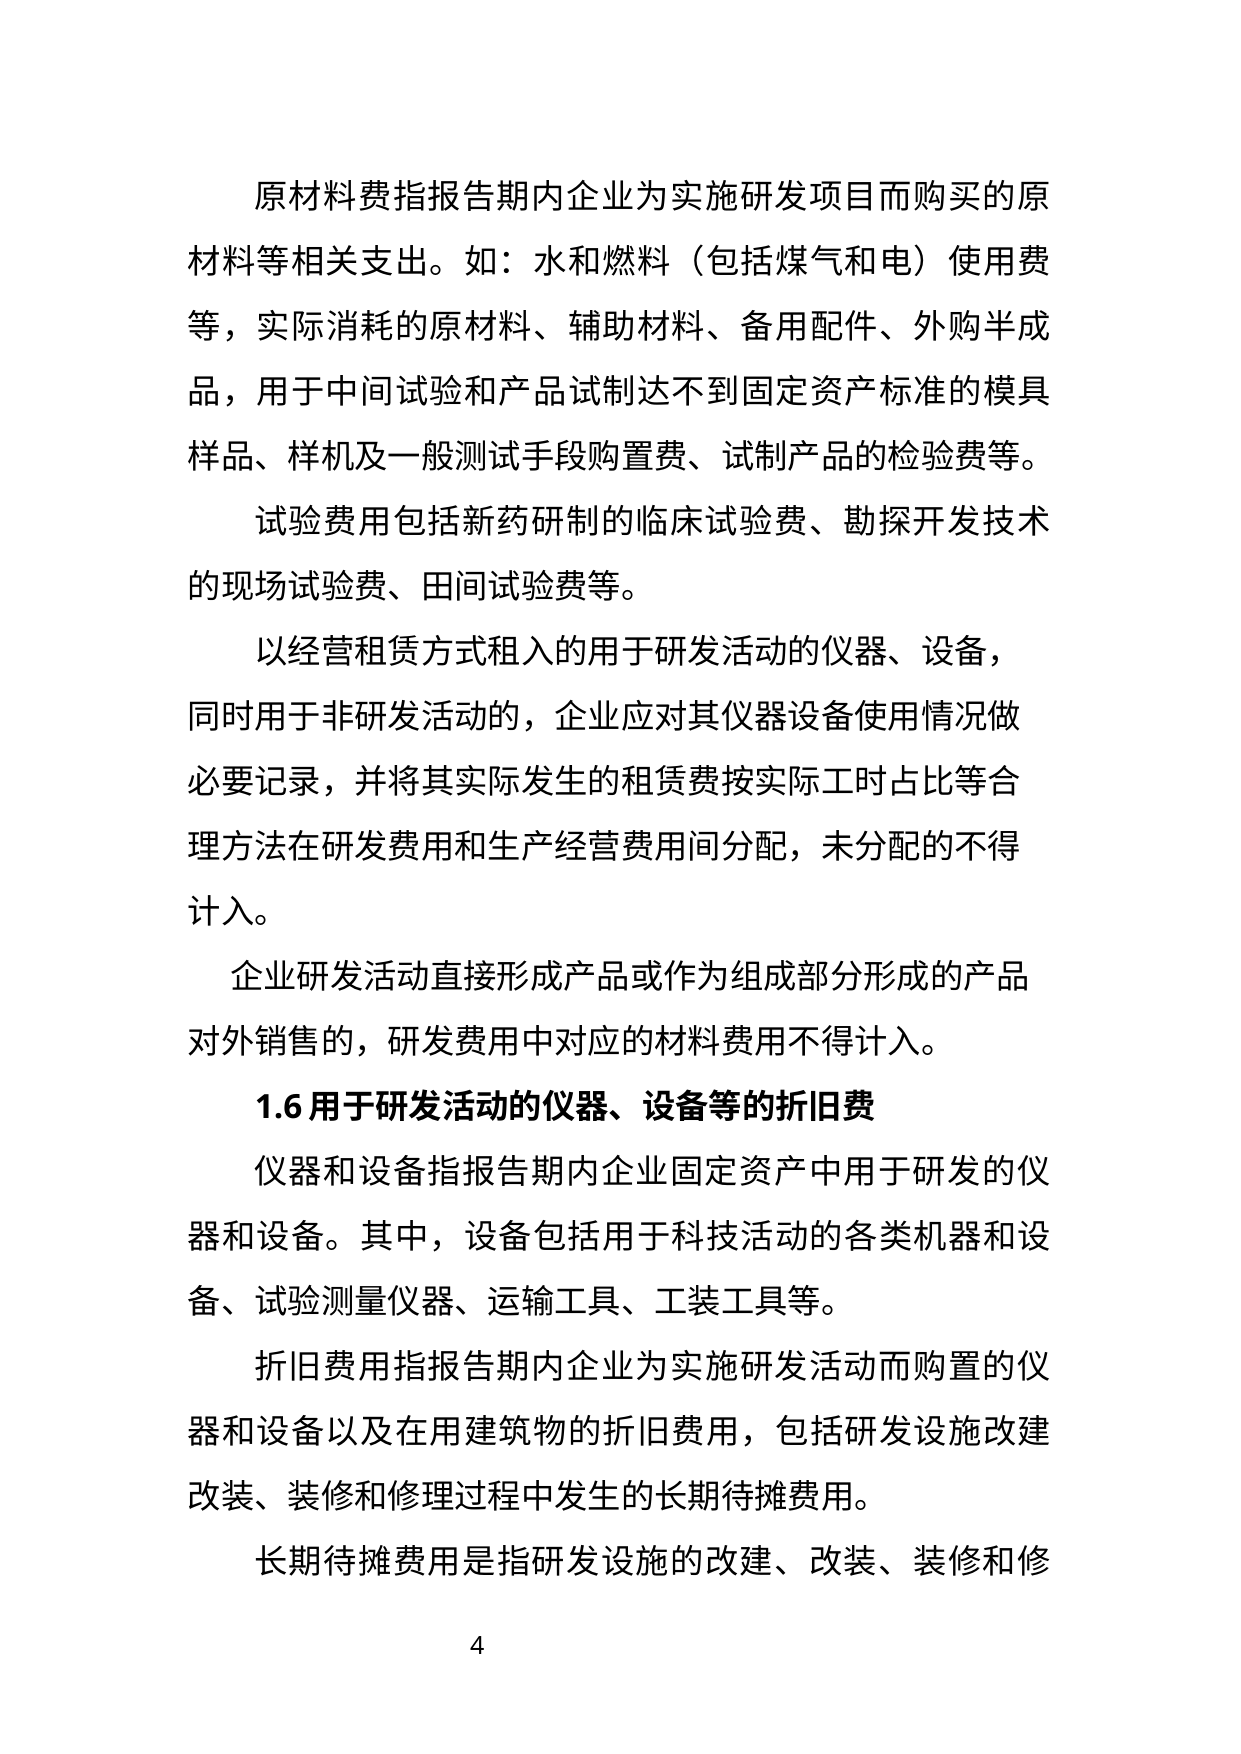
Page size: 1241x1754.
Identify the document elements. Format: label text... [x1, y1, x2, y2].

text 1.6用于研发活动的仪器、设备等的折旧费 [187, 1072, 1053, 1137]
text 试验费用包括新药研制的临床试验费、勘探开发技术的现场试验费、田间试验费等。 [187, 487, 1053, 617]
text 以经营租赁方式租入的用于研发活动的仪器、设备，同时用于非研发活动的，企业应对其仪器设备使用情况做必要记录，并将其实际发生的租赁费按实际工时占比等合理方法在研发费用和生产经营费用间分配，未分配的不得计入。 [187, 617, 1053, 942]
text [187, 1527, 1053, 1592]
text 折旧费用指报告期内企业为实施研发活动而购置的仪器和设备以及在用建筑物的折旧费用，包括研发设施改建、改装、装修和修理过程中发生的长期待摊费用。 [187, 1332, 1053, 1527]
text 仪器和设备指报告期内企业固定资产中用于研发的仪器和设备。其中，设备包括用于科技活动的各类机器和设备、试验测量仪器、运输工具、工装工具等。 [187, 1137, 1053, 1332]
text ﻿ 企业研发活动直接形成产品或作为组成部分形成的产品对外销售的，研发费用中对应的材料费用不得计入。 [187, 942, 1053, 1072]
text 原材料费指报告期内企业为实施研发项目而购买的原材料等相关支出。如：水和燃料（包括煤气和电）使用费等，实际消耗的原材料、辅助材料、备用配件、外购半成品，用于中间试验和产品试制达不到固定资产标准的模具、样品、样机及一般测试手段购置费、试制产品的检验费等。 [187, 162, 1053, 487]
